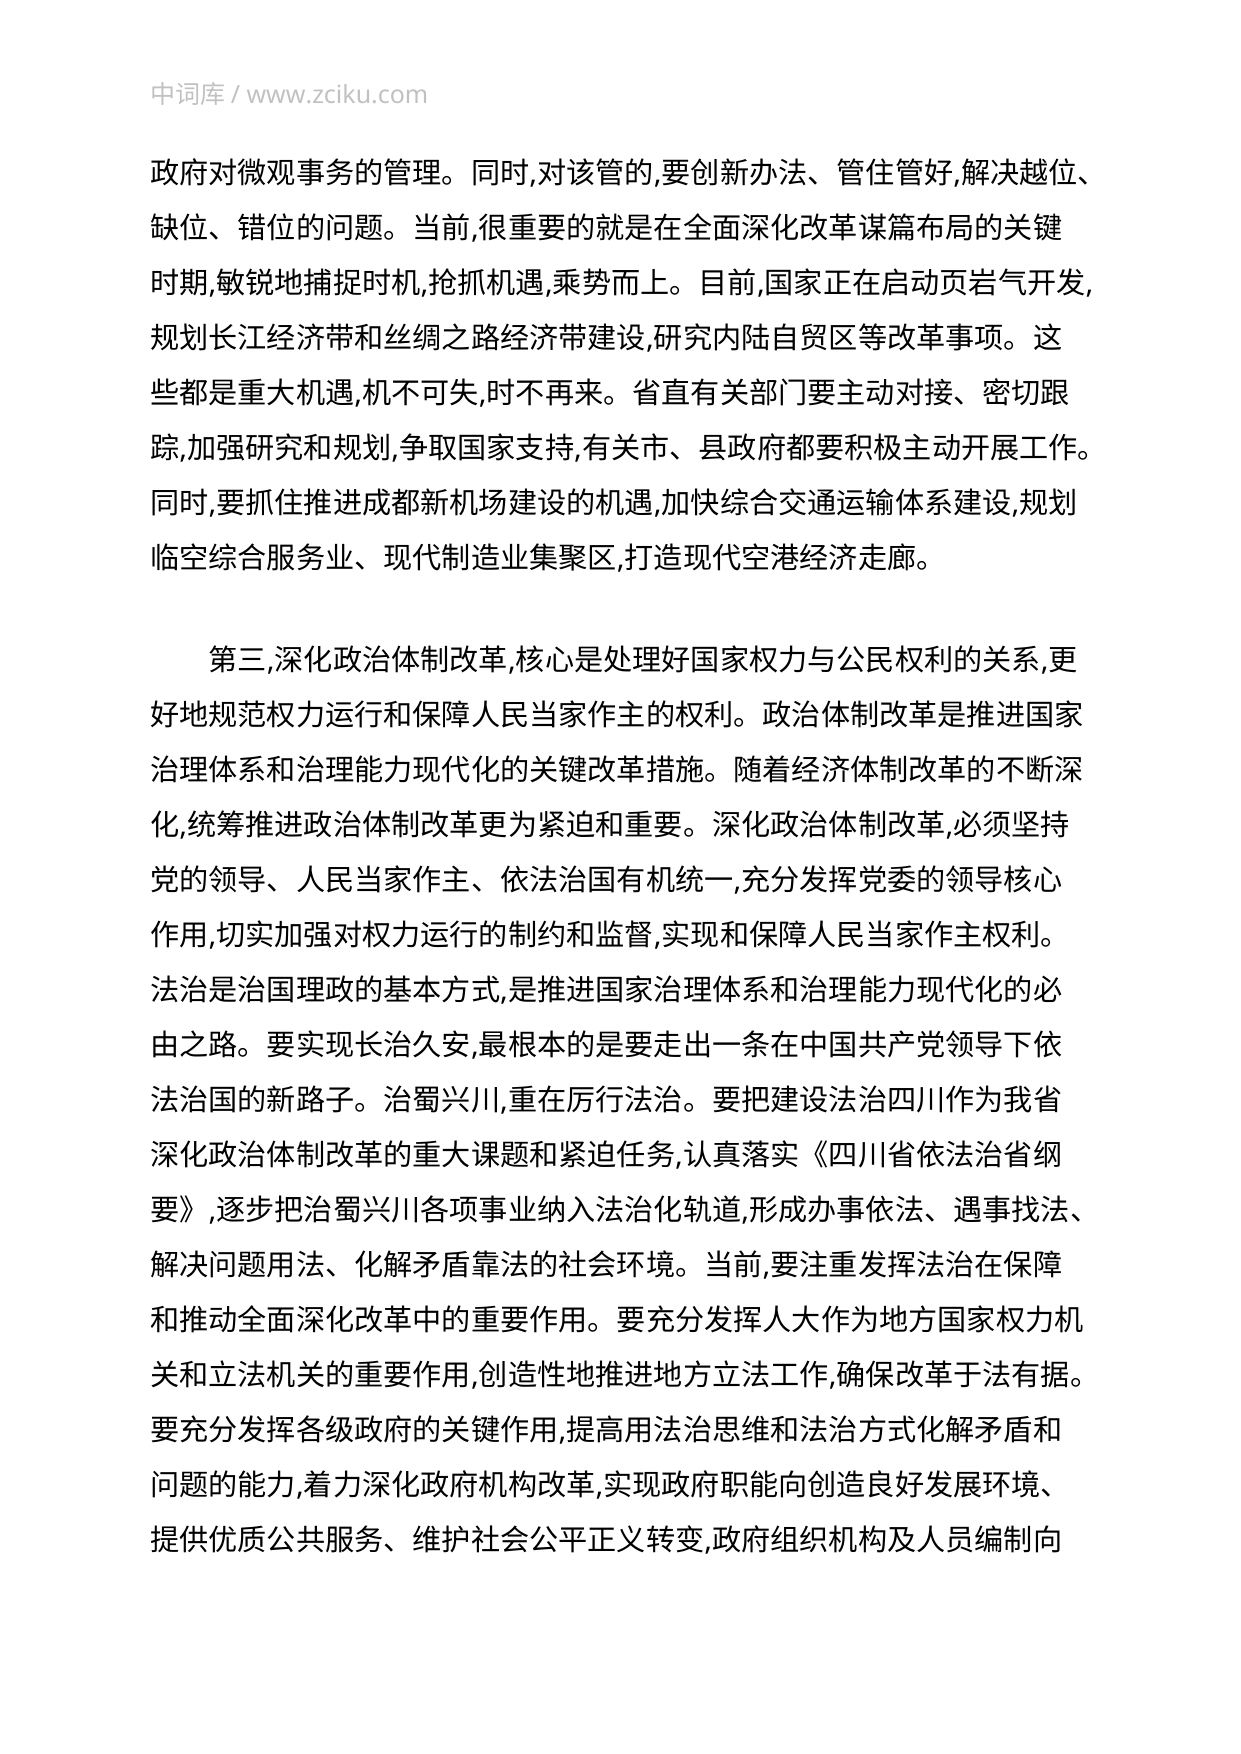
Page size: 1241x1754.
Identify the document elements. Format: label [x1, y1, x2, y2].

text [150, 637, 1090, 1559]
text [150, 150, 1090, 577]
